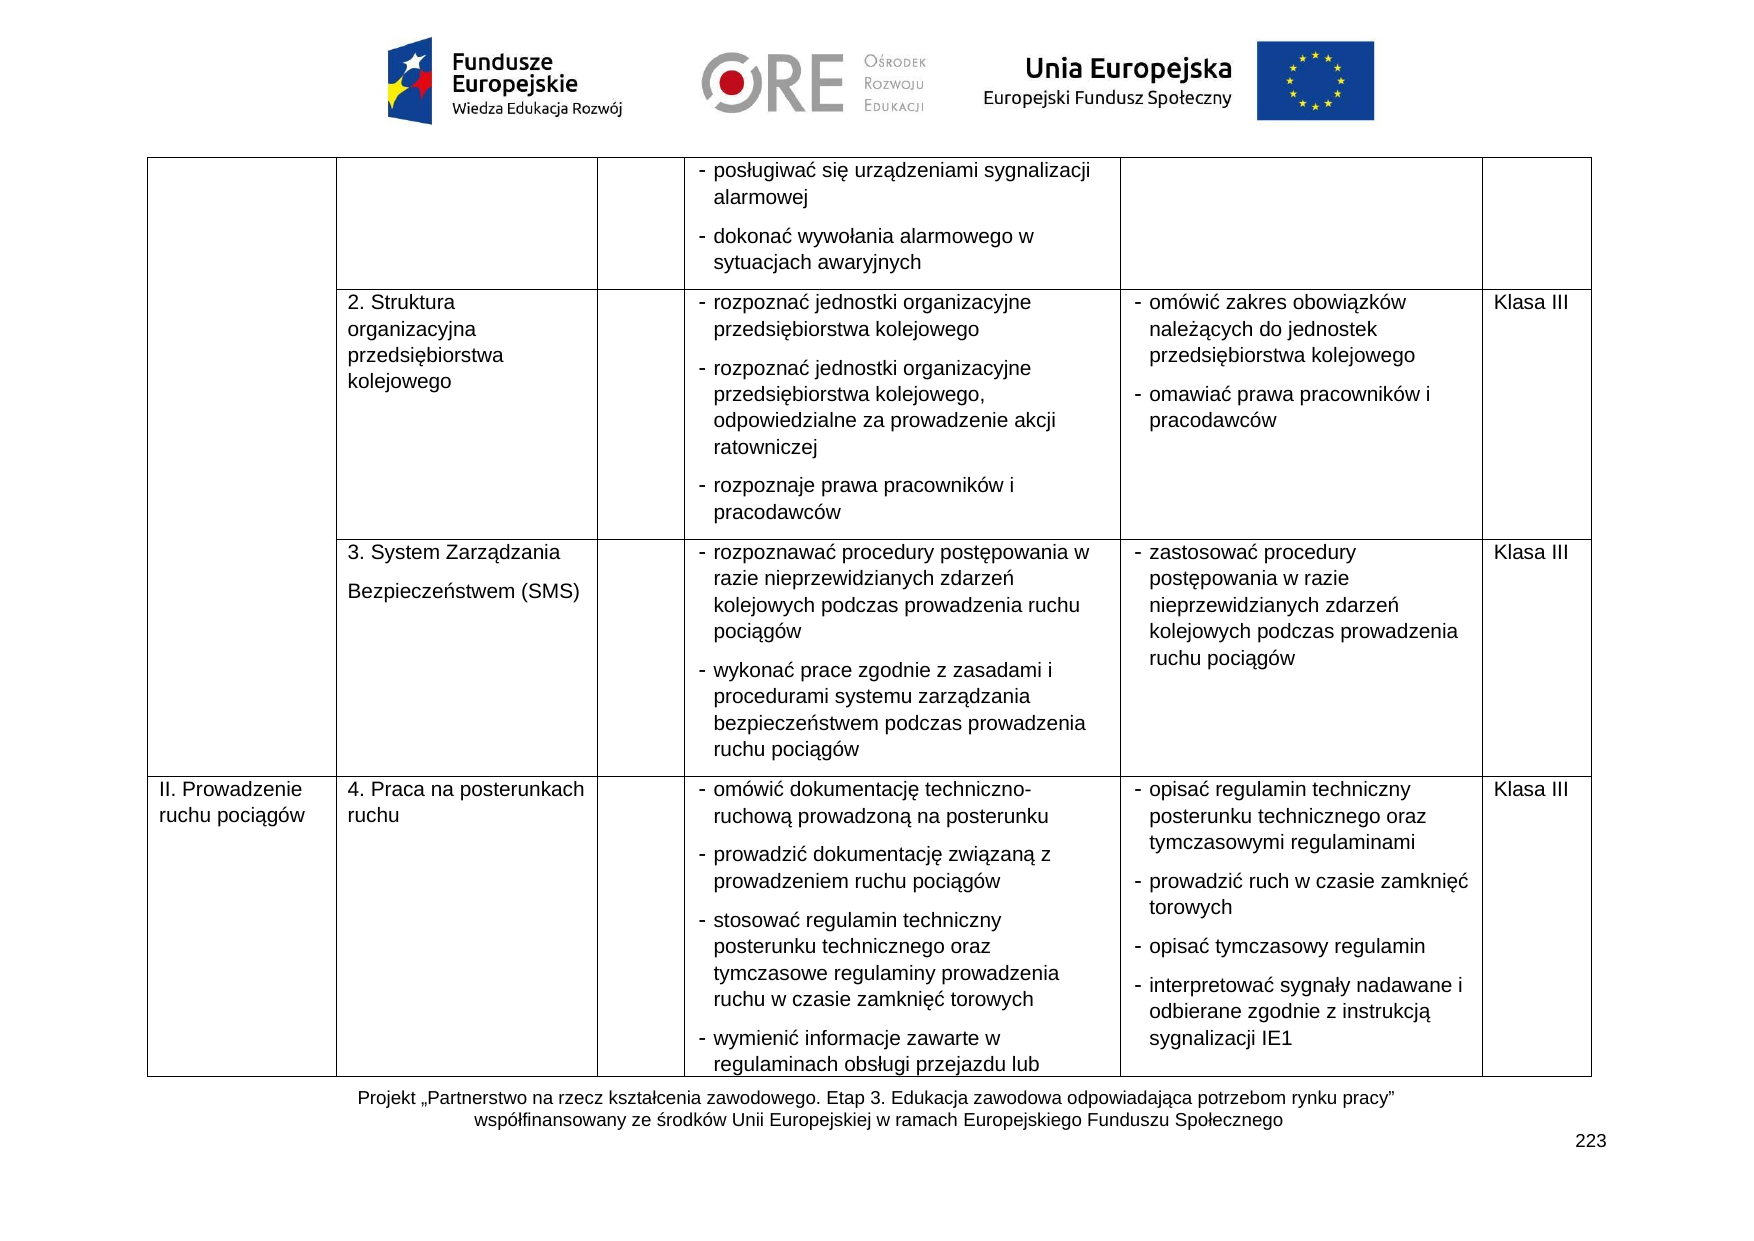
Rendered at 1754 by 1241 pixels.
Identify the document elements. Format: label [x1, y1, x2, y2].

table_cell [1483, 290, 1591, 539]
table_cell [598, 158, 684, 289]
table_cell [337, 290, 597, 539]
picture [366, 15, 1401, 146]
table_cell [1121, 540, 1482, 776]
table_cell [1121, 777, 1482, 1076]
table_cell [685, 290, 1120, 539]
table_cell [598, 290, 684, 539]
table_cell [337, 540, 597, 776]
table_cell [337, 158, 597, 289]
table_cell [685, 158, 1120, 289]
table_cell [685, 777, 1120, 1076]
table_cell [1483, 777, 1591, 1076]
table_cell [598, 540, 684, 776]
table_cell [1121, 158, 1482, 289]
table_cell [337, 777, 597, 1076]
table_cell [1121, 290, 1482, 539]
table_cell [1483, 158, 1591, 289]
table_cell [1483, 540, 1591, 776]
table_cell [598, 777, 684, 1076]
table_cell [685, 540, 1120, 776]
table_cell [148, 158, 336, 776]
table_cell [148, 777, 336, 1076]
